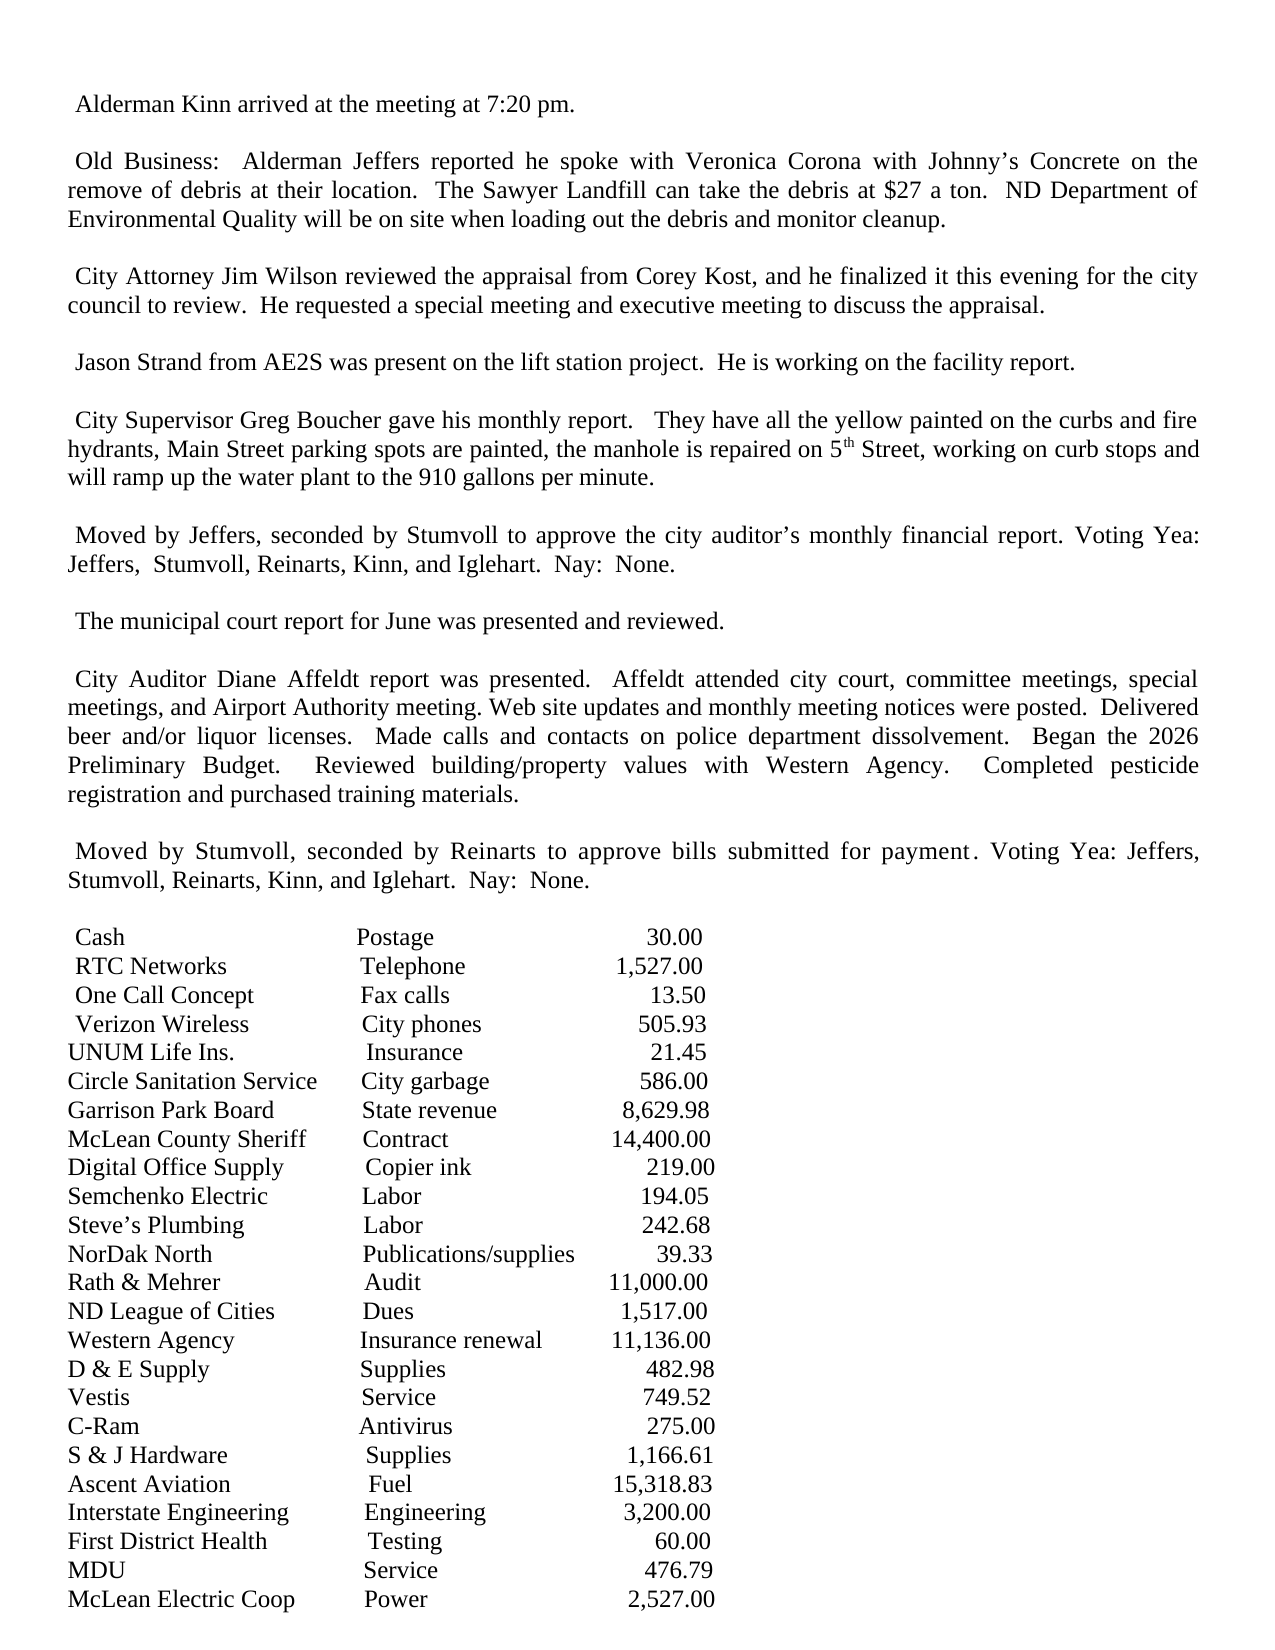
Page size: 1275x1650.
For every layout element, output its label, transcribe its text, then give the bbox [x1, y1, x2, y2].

text Digital Office Supply Copier ink 219.00 [67, 1152, 1200, 1181]
text Old Business: Alderman Jeffers reported he spoke with Veronica Corona with Johnny’s Concrete on the remove of debris at their location. The Sawyer Landfill can take the debris at $27 a ton. ND Department of Environmental Quality will be on site when loading out the debris and monitor cleanup. [67, 146, 1200, 232]
text NorDak North Publications/supplies 39.33 [67, 1239, 1200, 1267]
text Alderman Kinn arrived at the meeting at 7:20 pm. [67, 89, 1200, 117]
text Rath & Mehrer Audit 11,000.00 [67, 1267, 1200, 1296]
text S & J Hardware Supplies 1,166.61 [67, 1440, 1200, 1469]
text Jason Strand from AE2S was present on the lift station project. He is working on the facility report. [67, 347, 1200, 376]
text First District Health Testing 60.00 [67, 1526, 1200, 1555]
text Verizon Wireless City phones 505.93 [67, 1009, 1200, 1037]
text Circle Sanitation Service City garbage 586.00 [67, 1066, 1200, 1095]
text Steve’s Plumbing Labor 242.68 [67, 1210, 1200, 1239]
text Vestis Service 749.52 [67, 1382, 1200, 1411]
text C-Ram Antivirus 275.00 [67, 1411, 1200, 1440]
text City Supervisor Greg Boucher gave his monthly report. They have all the yellow painted on the curbs and fire hydrants, Main Street parking spots are painted, the manhole is repaired on 5th Street, working on curb stops and will ramp up the water plant to the 910 gallons per minute. [67, 405, 1200, 491]
text Moved by Jeffers, seconded by Stumvoll to approve the city auditor’s monthly financial report. Voting Yea: Jeffers, Stumvoll, Reinarts, Kinn, and Iglehart. Nay: None. [67, 520, 1200, 577]
text Western Agency Insurance renewal 11,136.00 [67, 1325, 1200, 1354]
text Garrison Park Board State revenue 8,629.98 [67, 1095, 1200, 1124]
text Interstate Engineering Engineering 3,200.00 [67, 1497, 1200, 1526]
text Ascent Aviation Fuel 15,318.83 [67, 1469, 1200, 1497]
text One Call Concept Fax calls 13.50 [67, 980, 1200, 1009]
text UNUM Life Ins. Insurance 21.45 [67, 1037, 1200, 1066]
text McLean Electric Coop Power 2,527.00 [67, 1584, 1200, 1612]
text MDU Service 476.79 [67, 1555, 1200, 1584]
text The municipal court report for June was presented and reviewed. [67, 606, 1200, 635]
text Semchenko Electric Labor 194.05 [67, 1181, 1200, 1210]
text RTC Networks Telephone 1,527.00 [67, 951, 1200, 980]
text McLean County Sheriff Contract 14,400.00 [67, 1124, 1200, 1152]
text City Attorney Jim Wilson reviewed the appraisal from Corey Kost, and he finalized it this evening for the city council to review. He requested a special meeting and executive meeting to discuss the appraisal. [67, 261, 1200, 319]
text Cash Postage 30.00 [67, 922, 1200, 951]
text Moved by Stumvoll, seconded by Reinarts to approve bills submitted for payment. Voting Yea: Jeffers, Stumvoll, Reinarts, Kinn, and Iglehart. Nay: None. [67, 836, 1200, 894]
text City Auditor Diane Affeldt report was presented. Affeldt attended city court, committee meetings, special meetings, and Airport Authority meeting. Web site updates and monthly meeting notices were posted. Delivered beer and/or liquor licenses. Made calls and contacts on police department dissolvement. Began the 2026 Preliminary Budget. Reviewed building/property values with Western Agency. Completed pesticide registration and purchased training materials. [67, 664, 1200, 807]
text ND League of Cities Dues 1,517.00 [67, 1296, 1200, 1325]
text D & E Supply Supplies 482.98 [67, 1354, 1200, 1382]
